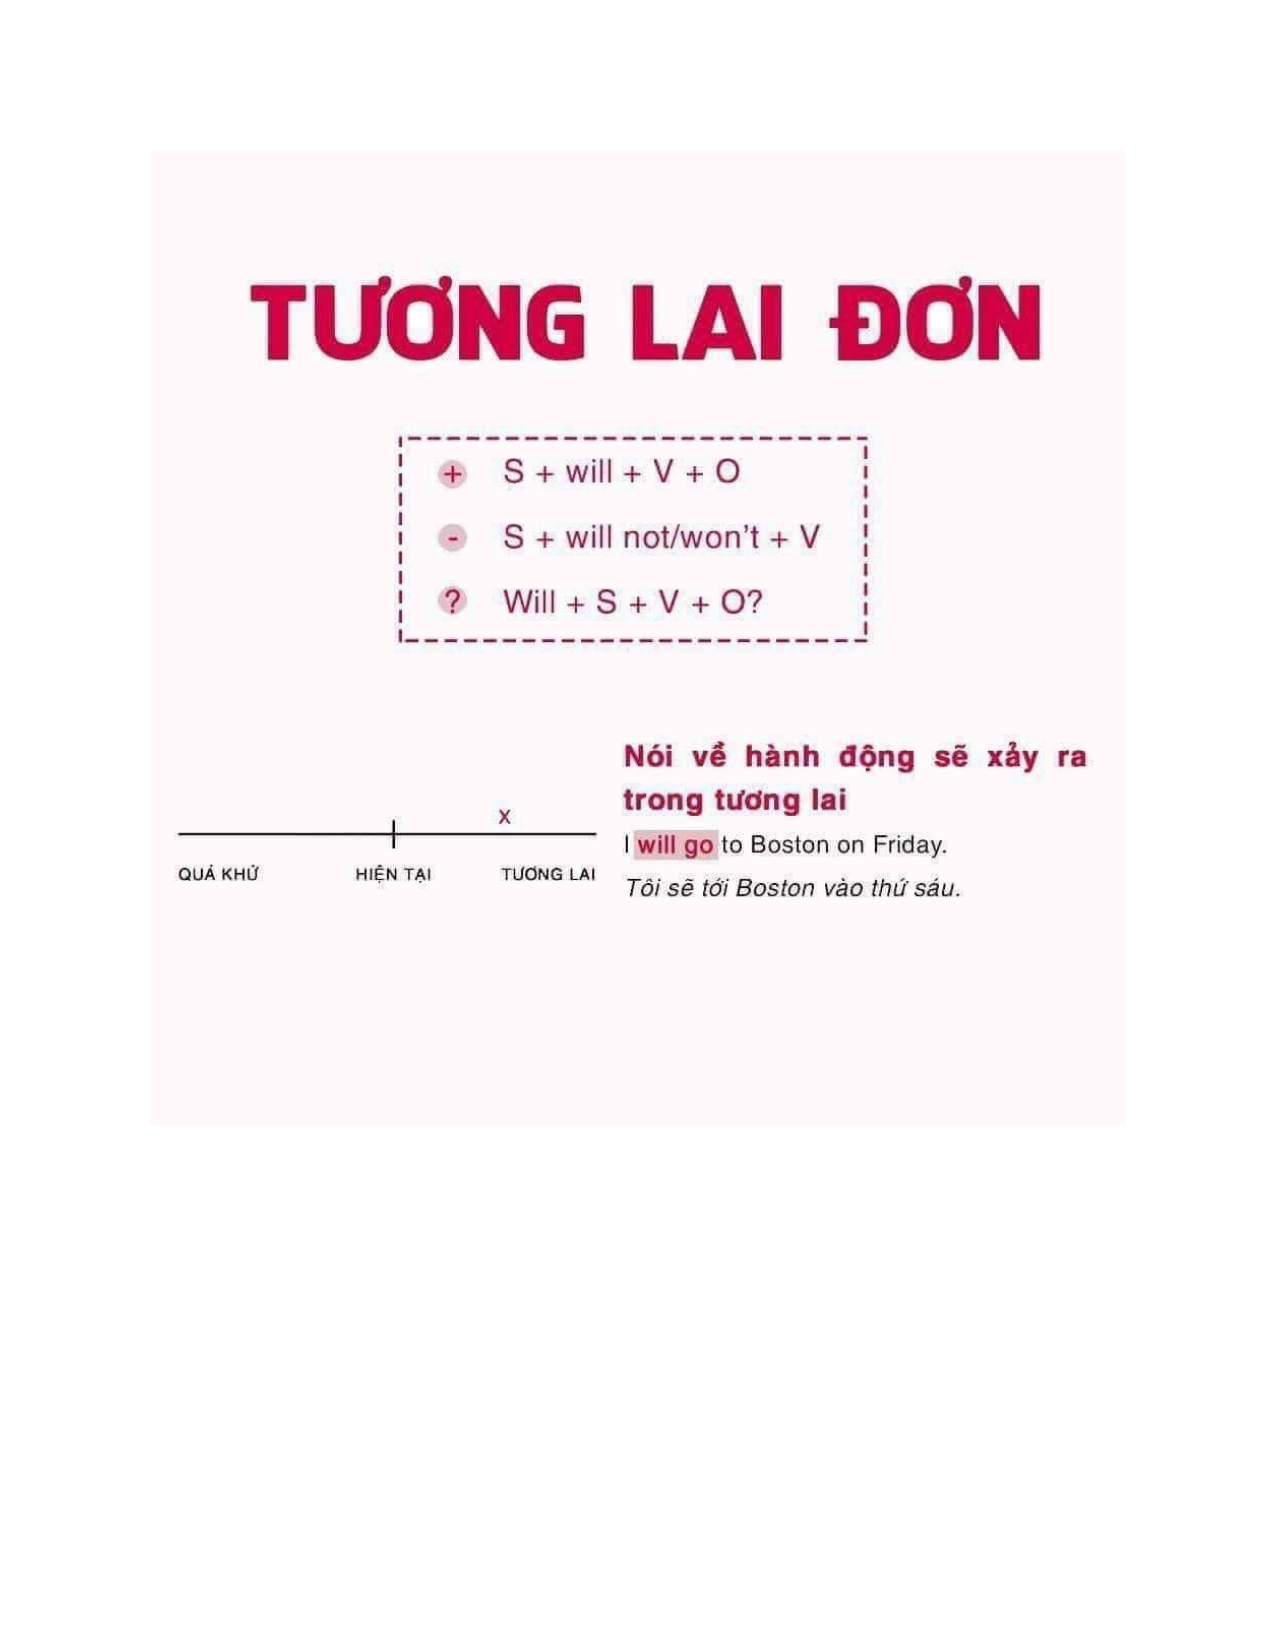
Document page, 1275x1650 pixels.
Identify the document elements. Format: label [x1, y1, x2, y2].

picture [150, 150, 1125, 1125]
